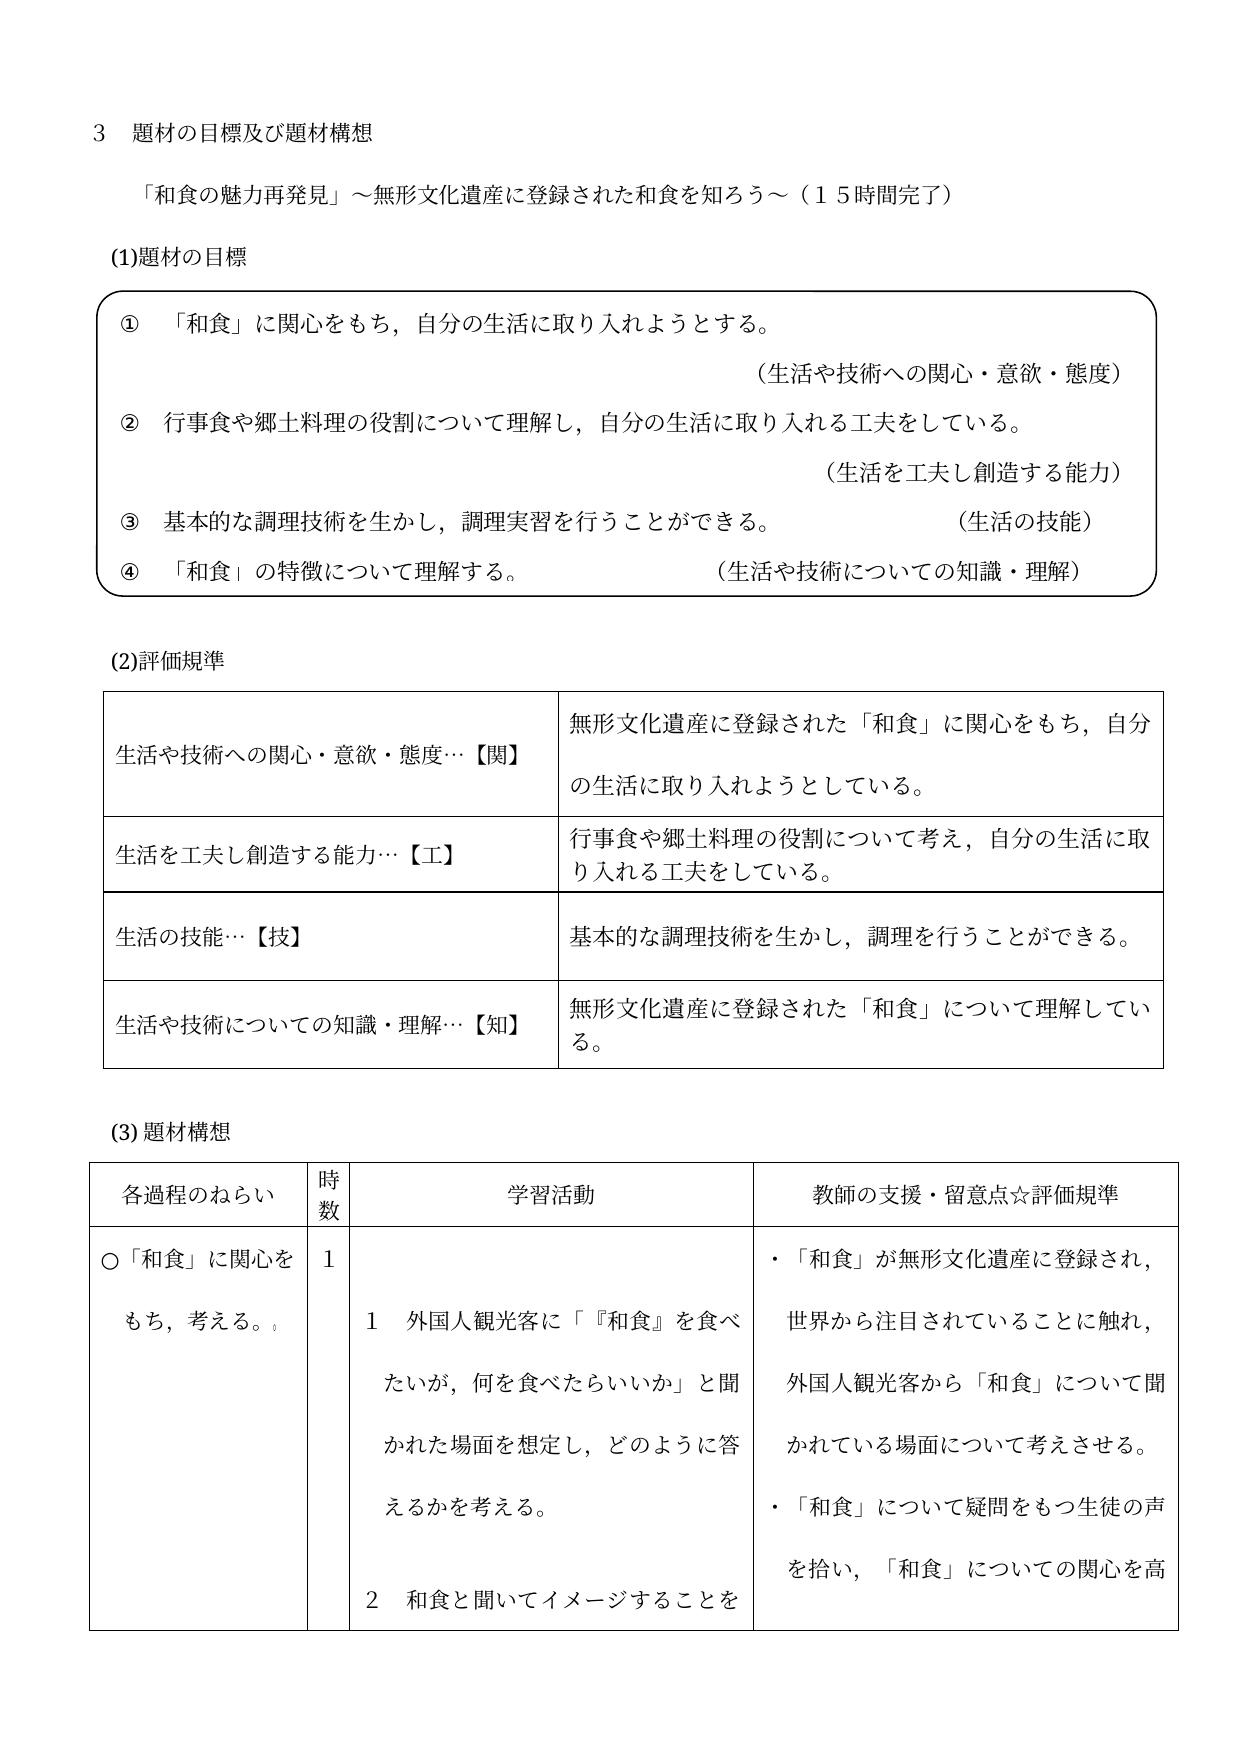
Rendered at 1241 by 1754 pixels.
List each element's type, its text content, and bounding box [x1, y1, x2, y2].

table_cell 生活を工夫し創造する能力…【工】 [104, 817, 558, 891]
text (1)題材の目標 [89, 225, 1181, 287]
table_header 学習活動 [350, 1163, 753, 1226]
table_header 生活や技術への関心・意欲・態度…【関】 [104, 692, 558, 816]
table_header 教師の支援・留意点☆評価規準 [754, 1163, 1178, 1226]
text (3) 題材構想 [89, 1100, 1181, 1162]
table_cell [350, 1227, 753, 1630]
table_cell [90, 1227, 307, 1630]
text ３ 題材の目標及び題材構想 [89, 101, 1181, 163]
table_cell 生活や技術についての知識・理解…【知】 [104, 981, 558, 1068]
text (2)評価規準 [89, 629, 1181, 691]
table_header 各過程のねらい [90, 1163, 307, 1226]
table_cell 基本的な調理技術を生かし，調理を行うことができる。 [559, 893, 1163, 979]
table_cell １ [308, 1227, 349, 1630]
table_header 時数 [308, 1163, 349, 1226]
table_cell 生活の技能…【技】 [104, 893, 558, 979]
table_cell 無形文化遺産に登録された「和食」について理解している。 [559, 981, 1163, 1068]
table_header 無形文化遺産に登録された「和食」に関心をもち，自分の生活に取り入れようとしている。 [559, 692, 1163, 816]
text 「和食の魅力再発見」～無形文化遺産に登録された和食を知ろう～（１５時間完了） [89, 163, 1181, 225]
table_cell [754, 1227, 1178, 1630]
table_cell 行事食や郷土料理の役割について考え，自分の生活に取り入れる工夫をしている。 [559, 817, 1163, 891]
